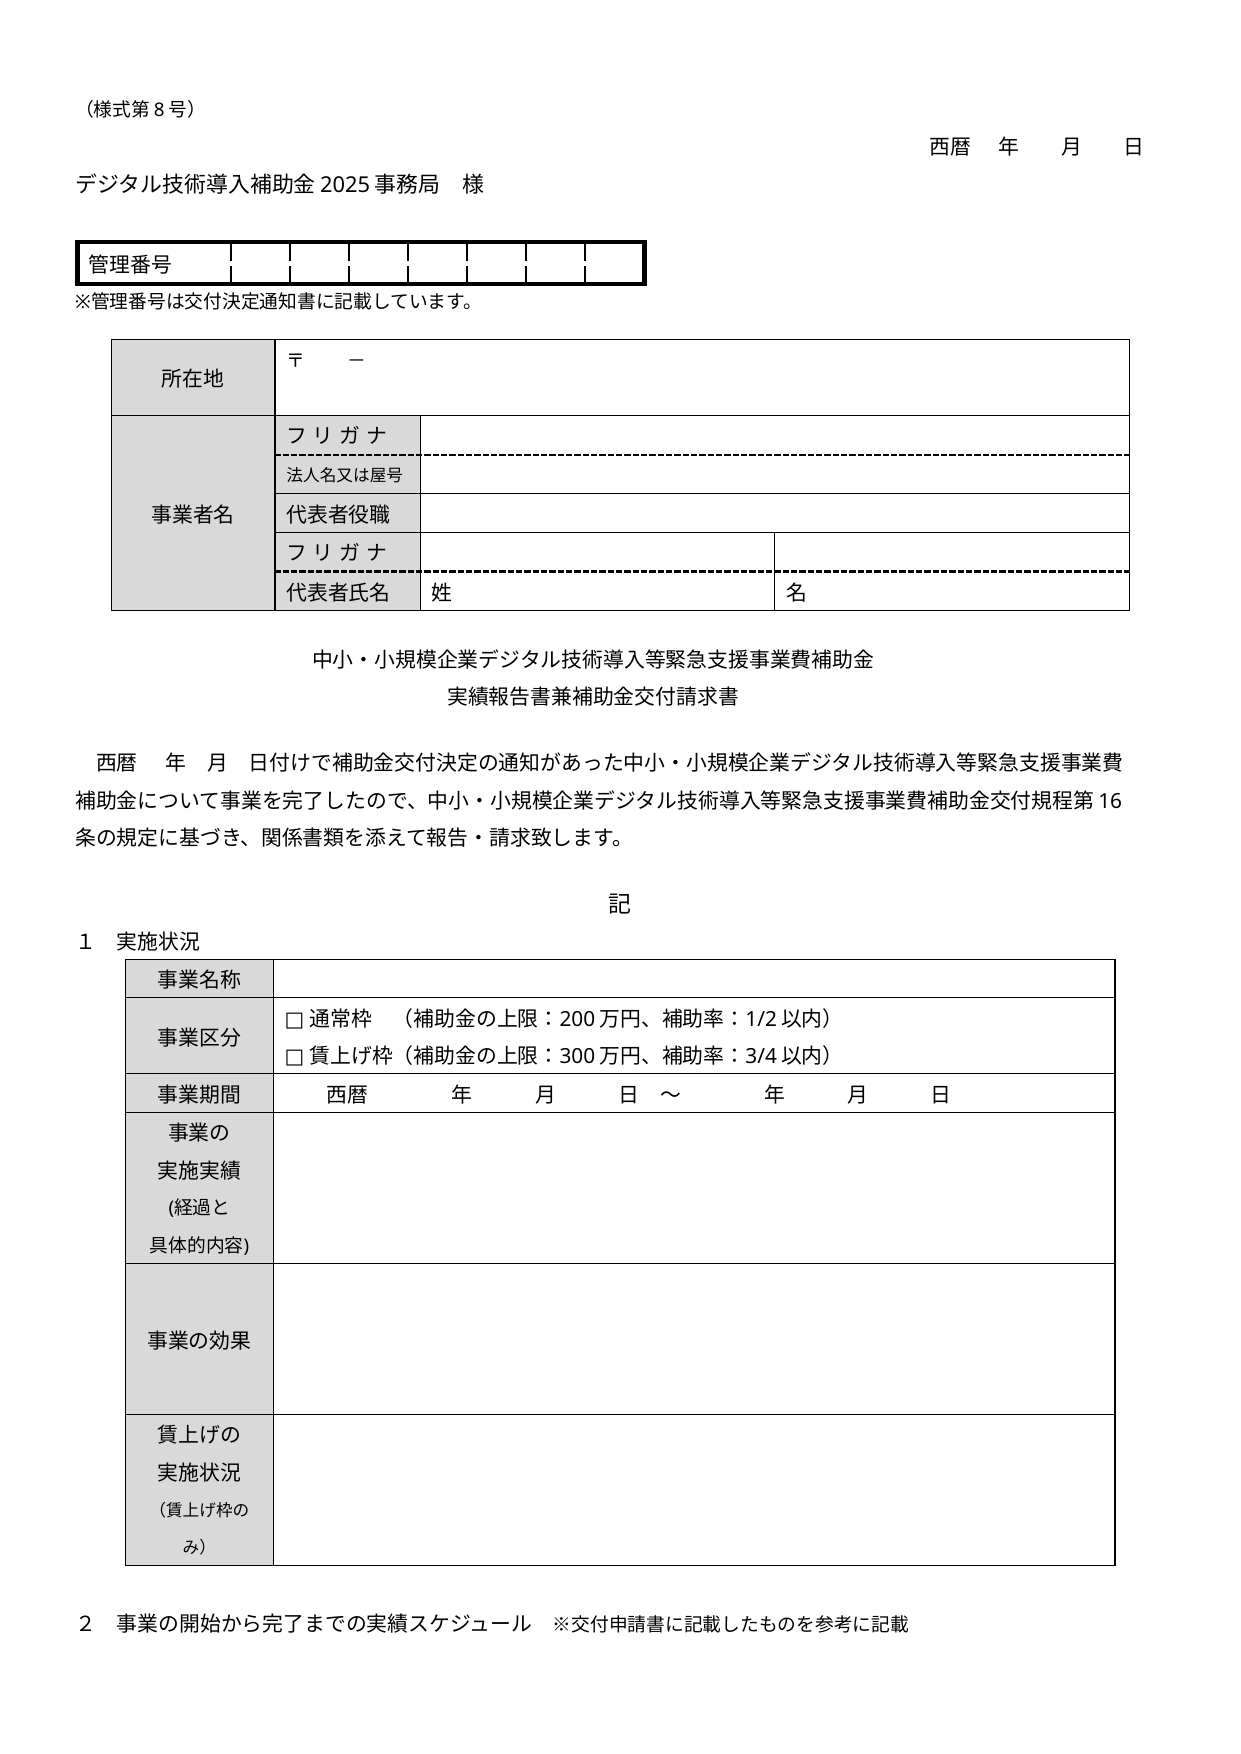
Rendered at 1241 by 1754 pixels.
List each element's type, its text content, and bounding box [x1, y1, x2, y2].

table_cell フリガナ [276, 533, 420, 570]
table_cell 事業区分 [126, 998, 273, 1073]
text 中小・小規模企業デジタル技術導入等緊急支援事業費補助金 [62, 639, 1123, 677]
table_cell [274, 1113, 1114, 1263]
table_header [349, 244, 408, 282]
table_cell 西暦 年 月 日 ～ 年 月 日 [274, 1074, 1114, 1112]
subtitle 記 [75, 884, 1165, 921]
table_header 管理番号 [80, 244, 231, 282]
table_header [526, 244, 585, 282]
table_cell 法人名又は屋号 [276, 454, 420, 493]
table_header [585, 244, 642, 282]
table_header [408, 244, 467, 282]
text 実績報告書兼補助金交付請求書 [62, 677, 1123, 714]
table_cell 賃上げの 実施状況 （賃上げ枠のみ） [126, 1415, 273, 1565]
table_cell 代表者役職 [276, 494, 420, 532]
table_cell 事業期間 [126, 1074, 273, 1112]
table_cell [421, 416, 1129, 454]
text 西暦 年 月 日 [75, 127, 1144, 164]
table_cell [421, 533, 774, 570]
table_cell [421, 454, 1129, 493]
table_cell 事業の効果 [126, 1264, 273, 1414]
table_cell 事業の 実施実績 (経過と 具体的内容) [126, 1113, 273, 1263]
table_cell 名 [775, 570, 1129, 610]
table_cell 代表者氏名 [276, 570, 420, 610]
table_cell [421, 494, 1129, 532]
table_header 〒 － [276, 340, 1129, 415]
table_header [290, 244, 349, 282]
text （様式第8号） [75, 89, 1165, 127]
text デジタル技術導入補助金2025事務局 様 [75, 164, 1165, 202]
table_cell □ 通常枠 （補助金の上限：200万円、補助率：1/2以内） □ 賃上げ枠（補助金の上限：300万円、補助率：3/4以内） [274, 998, 1114, 1073]
table_cell 事業者名 [112, 416, 274, 610]
table_header 事業名称 [126, 960, 273, 997]
text ２ 事業の開始から完了までの実績スケジュール ※交付申請書に記載したものを参考に記載 [75, 1603, 1165, 1641]
table_cell フリガナ [276, 416, 420, 454]
table_header [231, 244, 290, 282]
text １ 実施状況 [75, 921, 1165, 959]
text ※管理番号は交付決定通知書に記載しています。 [75, 286, 1165, 313]
table_cell [274, 1415, 1114, 1565]
table_header 所在地 [112, 340, 274, 415]
table_cell 姓 [421, 570, 774, 610]
table_cell [274, 1264, 1114, 1414]
text 西暦 年 月 日付けで補助金交付決定の通知があった中小・小規模企業デジタル技術導入等緊急支援事業費補助金について事業を完了したので、中小・小規模企業デジタル技術導入等緊急支援事業費補助金交付規程第16条の規定に基づき、関係書類を添えて報告・請求致します。 [75, 743, 1126, 855]
table_cell [775, 533, 1129, 570]
table_header [467, 244, 526, 282]
table_header [274, 960, 1114, 997]
